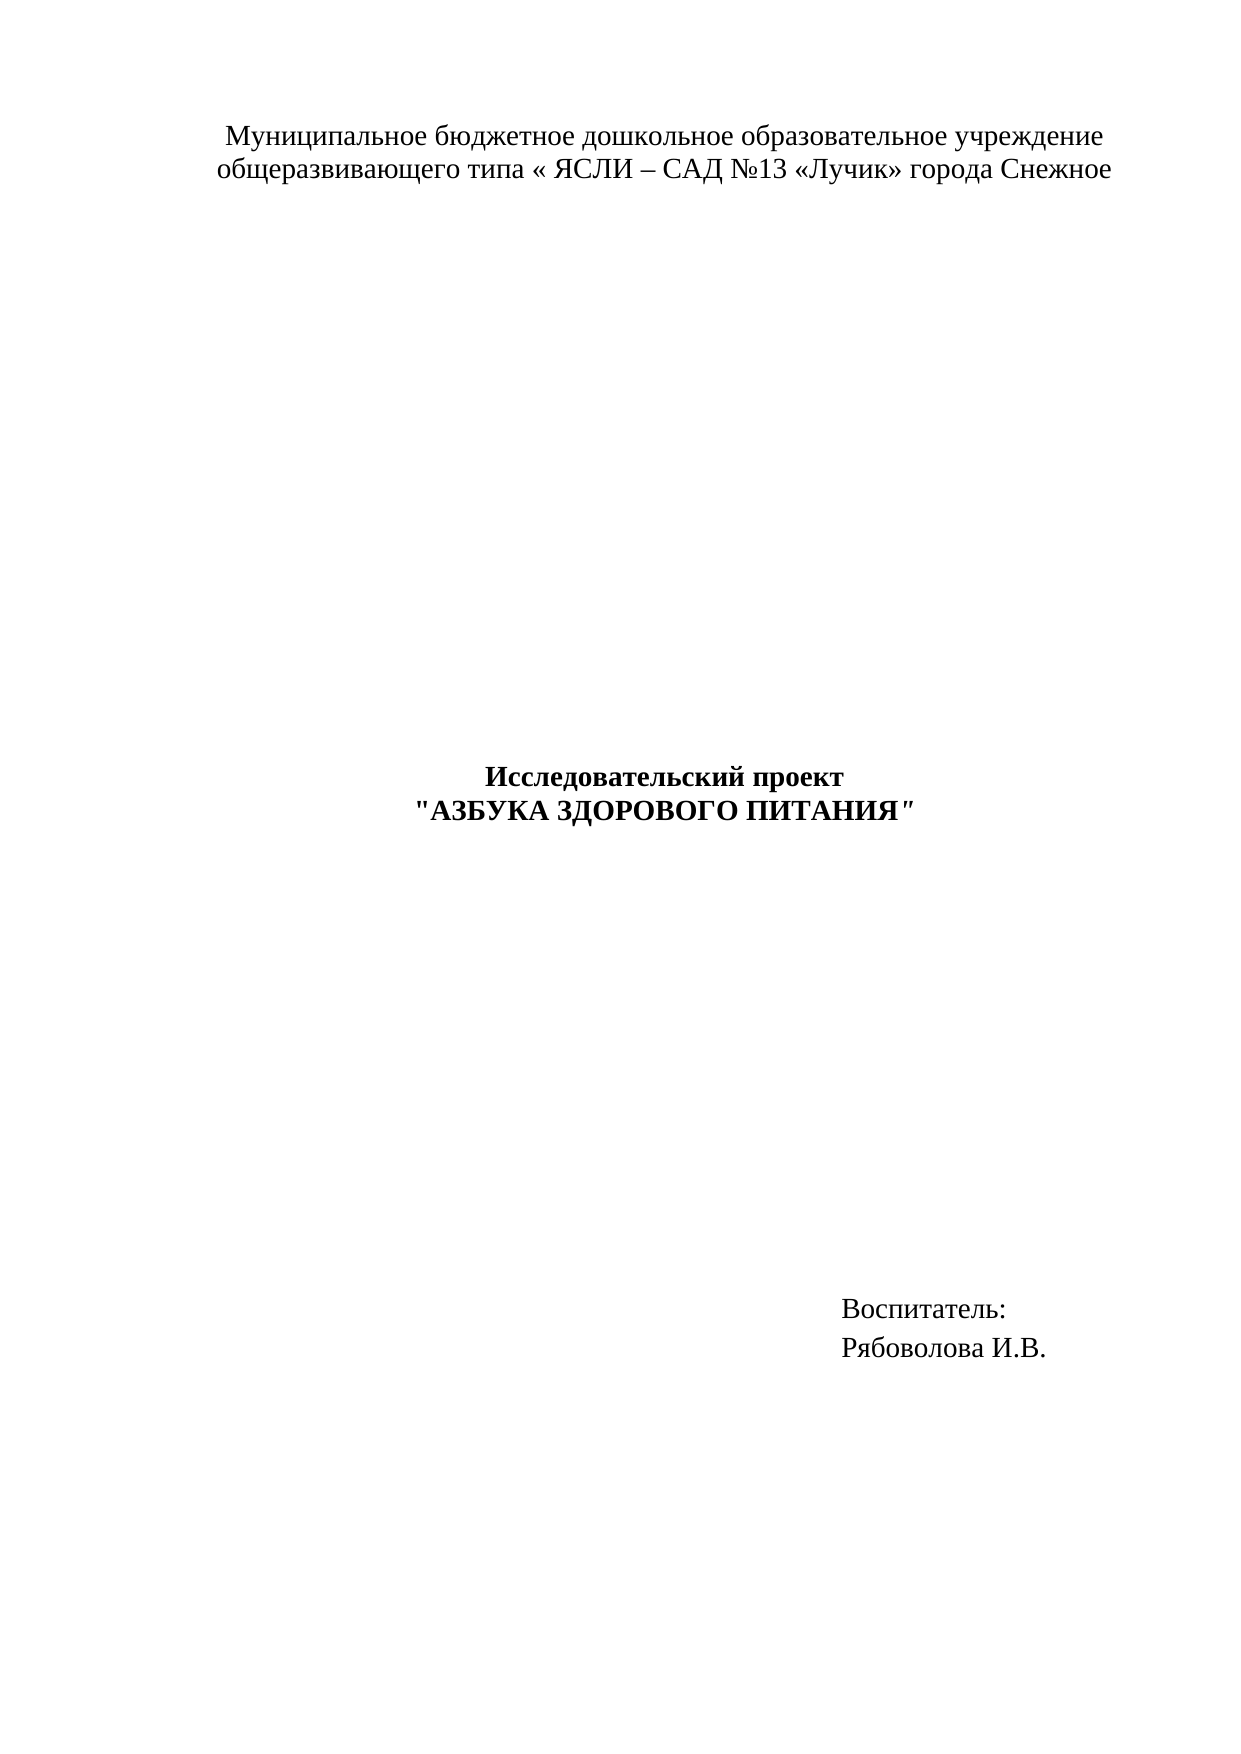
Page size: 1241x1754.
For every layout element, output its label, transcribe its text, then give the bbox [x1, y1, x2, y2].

text Муниципальное бюджетное дошкольное образовательное учреждение [177, 118, 1152, 152]
text "АЗБУКА ЗДОРОВОГО ПИТАНИЯ" [177, 793, 1152, 827]
text Рябоволова И.В. [177, 1330, 1152, 1363]
text Исследовательский проект [177, 759, 1152, 793]
text общеразвивающего типа « ЯСЛИ – САД №13 «Лучик» города Снежное [177, 152, 1152, 185]
text Воспитатель: [177, 1291, 1152, 1325]
